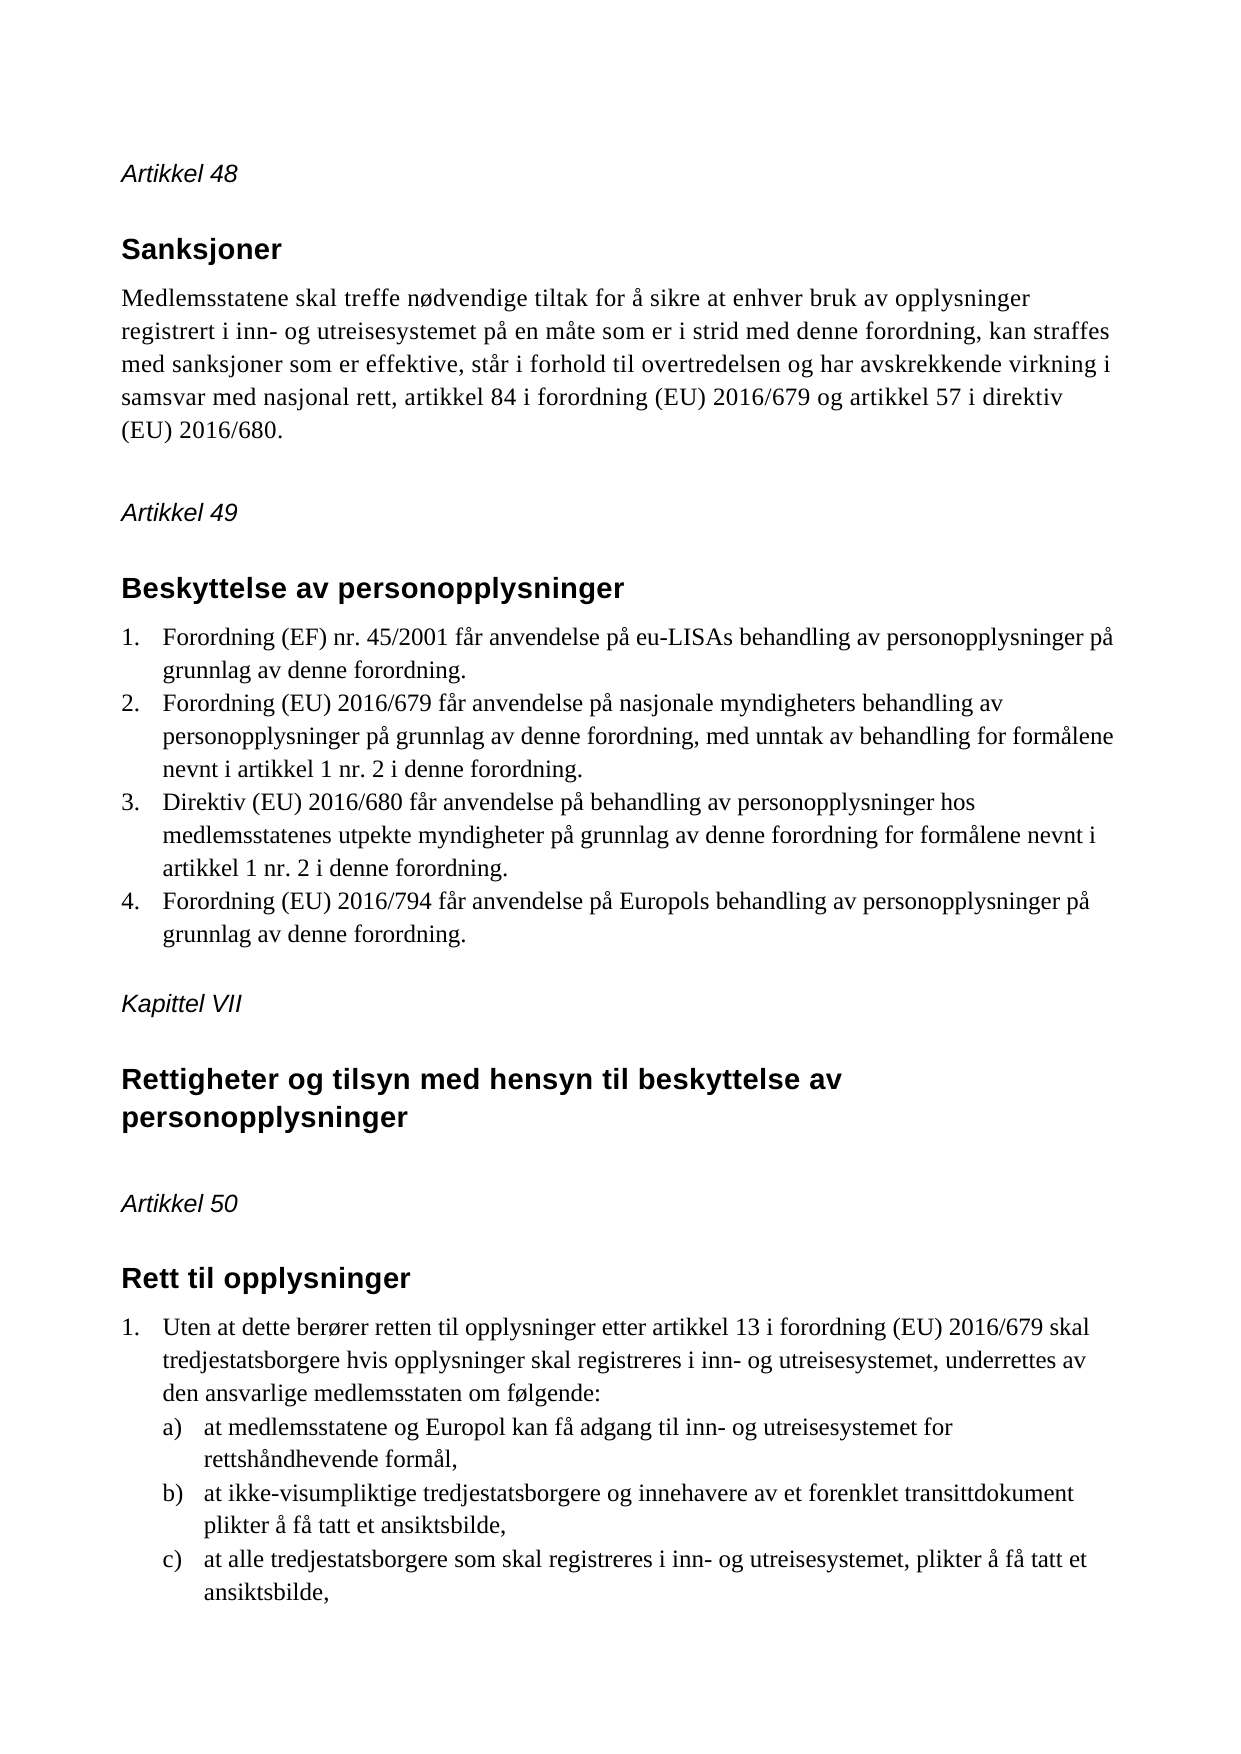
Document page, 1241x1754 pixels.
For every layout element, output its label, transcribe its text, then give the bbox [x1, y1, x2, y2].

text Medlemsstatene skal treffe nødvendige tiltak for å sikre at enhver bruk av opplysninger registrert i inn- og utreisesystemet på en måte som er i strid med denne forordning, kan straffes med sanksjoner som er effektive, står i forhold til overtredelsen og har avskrekkende virkning i samsvar med nasjonal rett, artikkel 84 i forordning (EU) 2016/679 og artikkel 57 i direktiv (EU) 2016/680. [121, 283, 1119, 444]
list 1. Forordning (EF) nr. 45/2001 får anvendelse på eu-LISAs behandling av personopplysninger på grunnlag av denne forordning. [121, 622, 1119, 683]
subtitle Rett til opplysninger [121, 1261, 1119, 1295]
list 3. Direktiv (EU) 2016/680 får anvendelse på behandling av personopplysninger hos medlemsstatenes utpekte myndigheter på grunnlag av denne forordning for formålene nevnt i artikkel 1 nr. 2 i denne forordning. [121, 787, 1119, 882]
text Artikkel 48 [121, 159, 1119, 188]
list a) at medlemsstatene og Europol kan få adgang til inn- og utreisesystemet for rettshåndhevende formål, [162, 1412, 1119, 1473]
list 1. Uten at dette berører retten til opplysninger etter artikkel 13 i forordning (EU) 2016/679 skal tredjestatsborgere hvis opplysninger skal registreres i inn- og utreisesystemet, underrettes av den ansvarlige medlemsstaten om følgende: [121, 1312, 1119, 1407]
text Artikkel 50 [121, 1189, 1119, 1218]
list b) at ikke-visumpliktige tredjestatsborgere og innehavere av et forenklet transittdokument plikter å få tatt et ansiktsbilde, [162, 1478, 1119, 1539]
list 4. Forordning (EU) 2016/794 får anvendelse på Europols behandling av personopplysninger på grunnlag av denne forordning. [121, 886, 1119, 948]
subtitle Rettigheter og tilsyn med hensyn til beskyttelse av personopplysninger [121, 1062, 1119, 1134]
text Artikkel 49 [121, 498, 1119, 527]
list 2. Forordning (EU) 2016/679 får anvendelse på nasjonale myndigheters behandling av personopplysninger på grunnlag av denne forordning, med unntak av behandling for formålene nevnt i artikkel 1 nr. 2 i denne forordning. [121, 688, 1119, 782]
subtitle Sanksjoner [121, 232, 1119, 266]
text Kapittel VII [121, 989, 1119, 1018]
subtitle Beskyttelse av personopplysninger [121, 571, 1119, 604]
list c) at alle tredjestatsborgere som skal registreres i inn- og utreisesystemet, plikter å få tatt et ansiktsbilde, [162, 1544, 1119, 1605]
